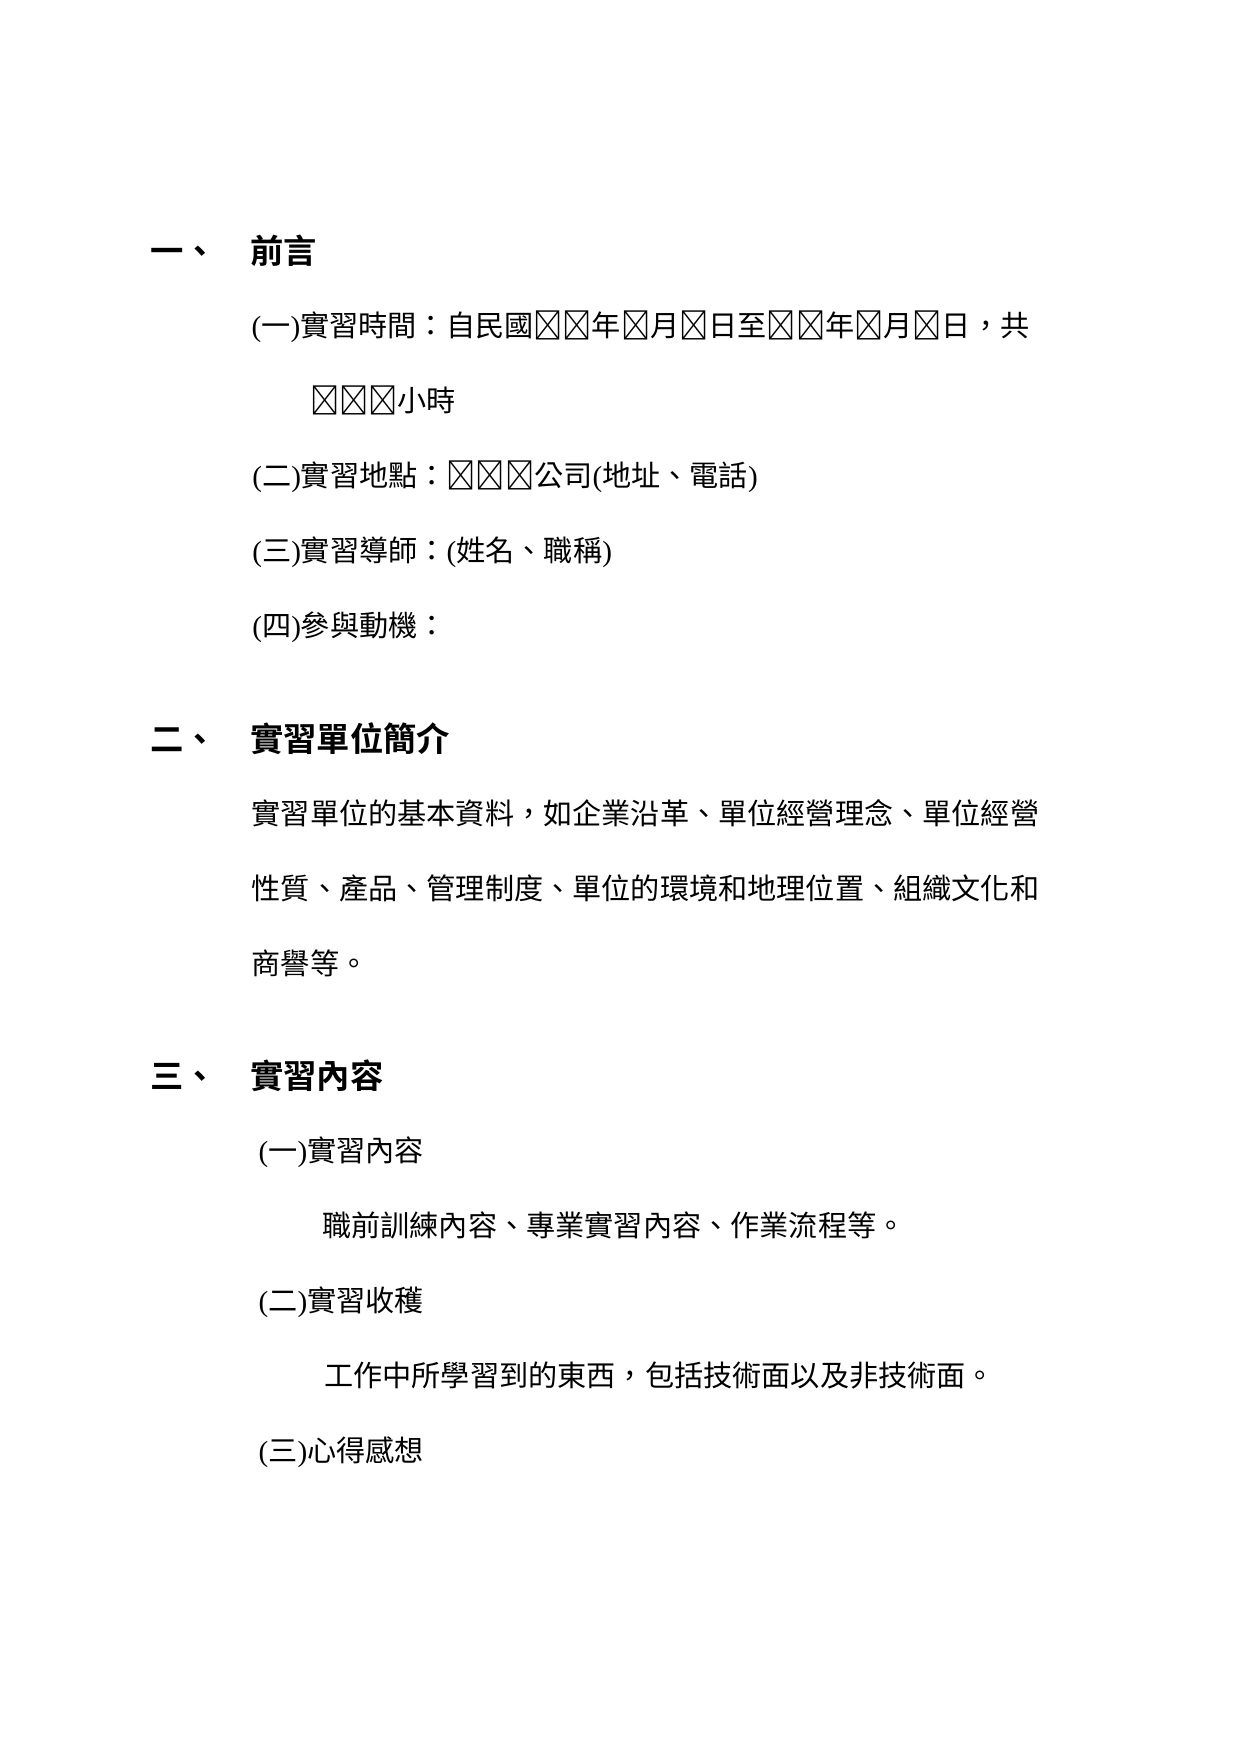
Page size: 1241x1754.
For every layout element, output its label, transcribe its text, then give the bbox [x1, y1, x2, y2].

list 實習內容 [150, 1037, 1053, 1112]
text (二)實習收穫 [200, 1262, 1053, 1337]
list 前言 [150, 212, 1053, 287]
text (三)實習導師：(姓名、職稱) [150, 512, 1053, 587]
text (二)實習地點：公司(地址、電話) [150, 437, 1053, 512]
list 實習單位簡介 [150, 699, 1053, 774]
text 職前訓練內容、專業實習內容、作業流程等。 [191, 1187, 1053, 1262]
text 工作中所學習到的東西，包括技術面以及非技術面。 [324, 1337, 1053, 1412]
text 實習單位的基本資料，如企業沿革、單位經營理念、單位經營性質、產品、管理制度、單位的環境和地理位置、組織文化和商譽等。 [251, 774, 1053, 999]
text (一)實習內容 [200, 1112, 1053, 1187]
text (三)心得感想 [200, 1412, 1053, 1487]
text (四)參與動機： [150, 587, 1053, 662]
text (一)實習時間：自民國年月日至年月日，共小時 [251, 287, 1053, 437]
